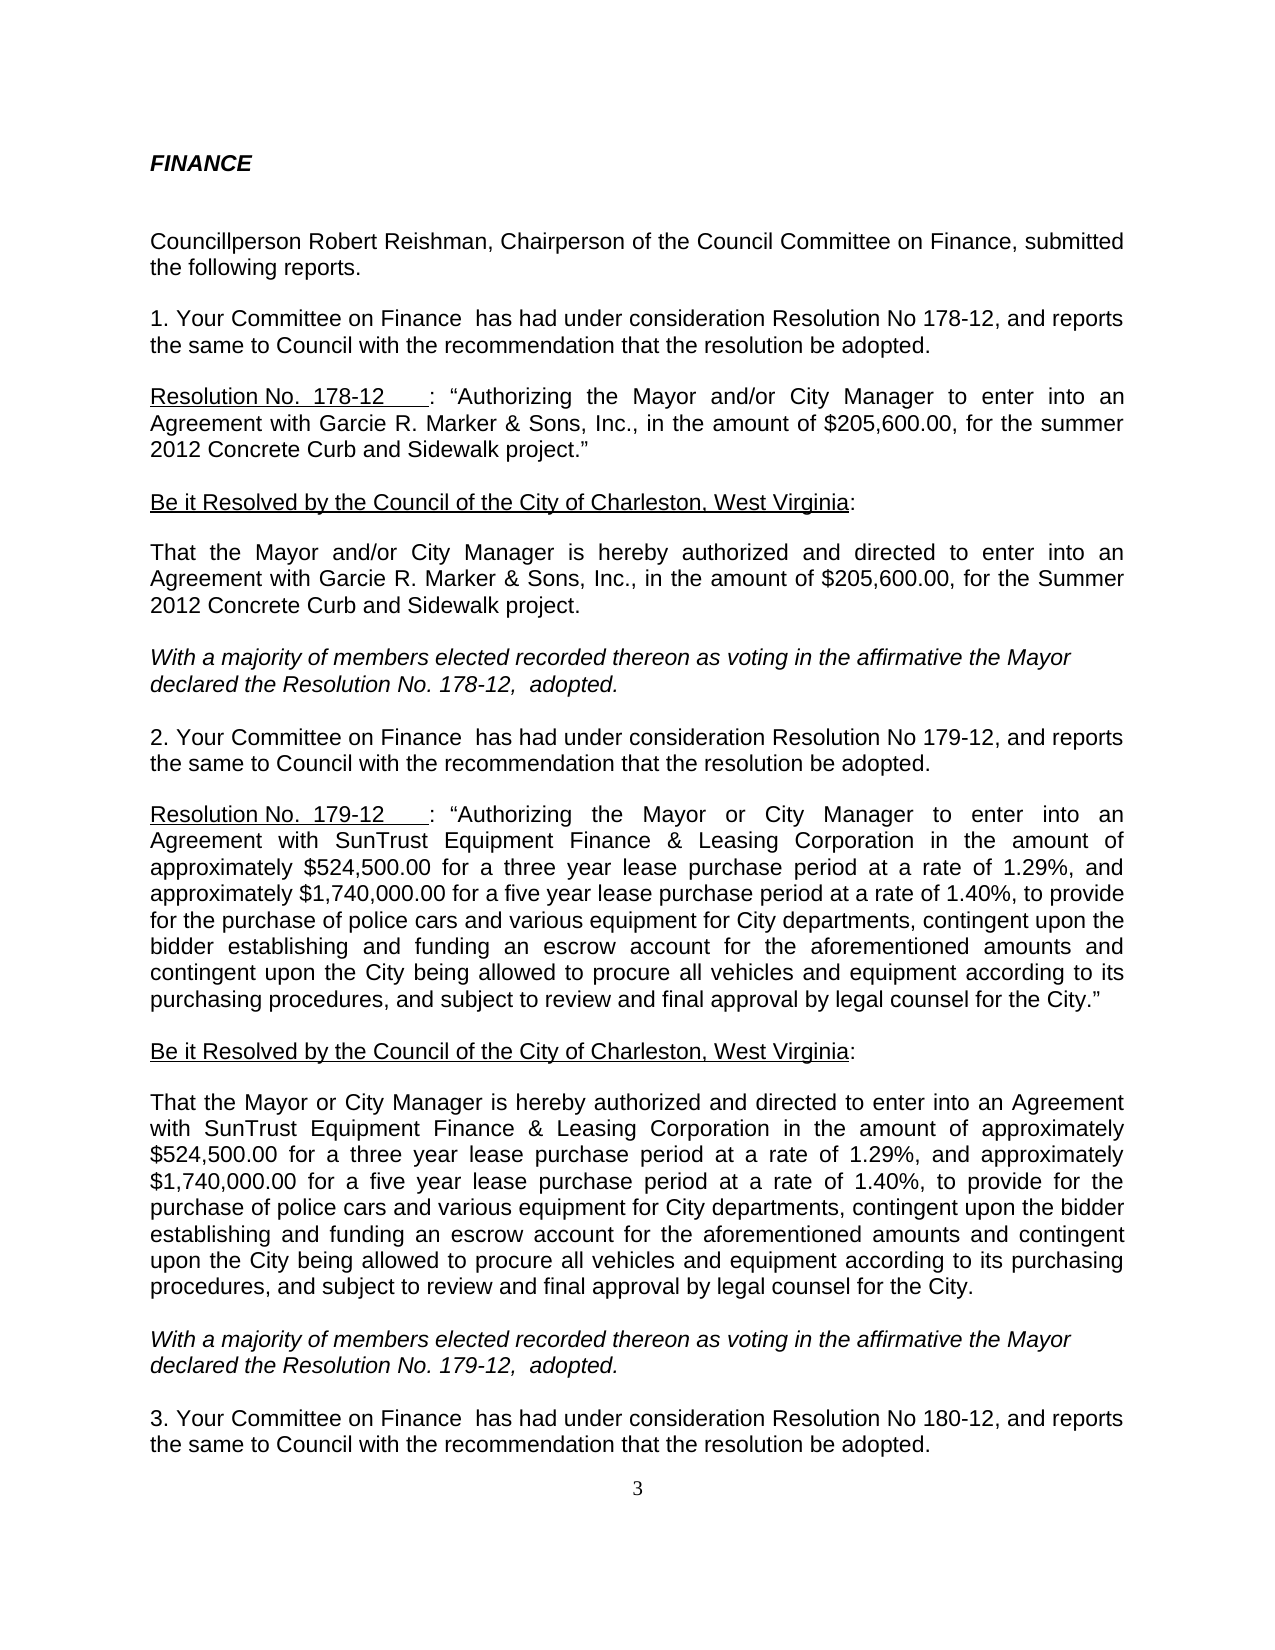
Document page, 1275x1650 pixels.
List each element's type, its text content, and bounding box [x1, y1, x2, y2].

text 3. Your Committee on Finance has had under consideration Resolution No 180-12, and reports the same to Council with the recommendation that the resolution be adopted. [150, 1405, 1125, 1458]
text Resolution No. 179-12 : “Authorizing the Mayor or City Manager to enter into an Agreement with SunTrust Equipment Finance & Leasing Corporation in the amount of approximately $524,500.00 for a three year lease purchase period at a rate of 1.29%, and approximately $1,740,000.00 for a five year lease purchase period at a rate of 1.40%, to provide for the purchase of police cars and various equipment for City departments, contingent upon the bidder establishing and funding an escrow account for the aforementioned amounts and contingent upon the City being allowed to procure all vehicles and equipment according to its purchasing procedures, and subject to review and final approval by legal counsel for the City.” [150, 801, 1125, 1012]
text FINANCE [150, 150, 1125, 176]
text Be it Resolved by the Council of the City of Charleston, West Virginia: [150, 1038, 1125, 1065]
text Resolution No. 178-12 : “Authorizing the Mayor and/or City Manager to enter into an Agreement with Garcie R. Marker & Sons, Inc., in the amount of $205,600.00, for the summer 2012 Concrete Curb and Sidewalk project.” [150, 383, 1125, 462]
text 1. Your Committee on Finance has had under consideration Resolution No 178-12, and reports the same to Council with the recommendation that the resolution be adopted. [150, 305, 1125, 358]
text Councillperson Robert Reishman, Chairperson of the Council Committee on Finance, submitted the following reports. [150, 228, 1125, 280]
text Be it Resolved by the Council of the City of Charleston, West Virginia: [150, 488, 1125, 515]
text That the Mayor or City Manager is hereby authorized and directed to enter into an Agreement with SunTrust Equipment Finance & Leasing Corporation in the amount of approximately $524,500.00 for a three year lease purchase period at a rate of 1.29%, and approximately $1,740,000.00 for a five year lease purchase period at a rate of 1.40%, to provide for the purchase of police cars and various equipment for City departments, contingent upon the bidder establishing and funding an escrow account for the aforementioned amounts and contingent upon the City being allowed to procure all vehicles and equipment according to its purchasing procedures, and subject to review and final approval by legal counsel for the City. [150, 1089, 1125, 1299]
text With a majority of members elected recorded thereon as voting in the affirmative the Mayor declared the Resolution No. 178-12, adopted. [150, 644, 1125, 697]
text That the Mayor and/or City Manager is hereby authorized and directed to enter into an Agreement with Garcie R. Marker & Sons, Inc., in the amount of $205,600.00, for the Summer 2012 Concrete Curb and Sidewalk project. [150, 539, 1125, 618]
text With a majority of members elected recorded thereon as voting in the affirmative the Mayor declared the Resolution No. 179-12, adopted. [150, 1326, 1125, 1379]
text 2. Your Committee on Finance has had under consideration Resolution No 179-12, and reports the same to Council with the recommendation that the resolution be adopted. [150, 723, 1125, 776]
